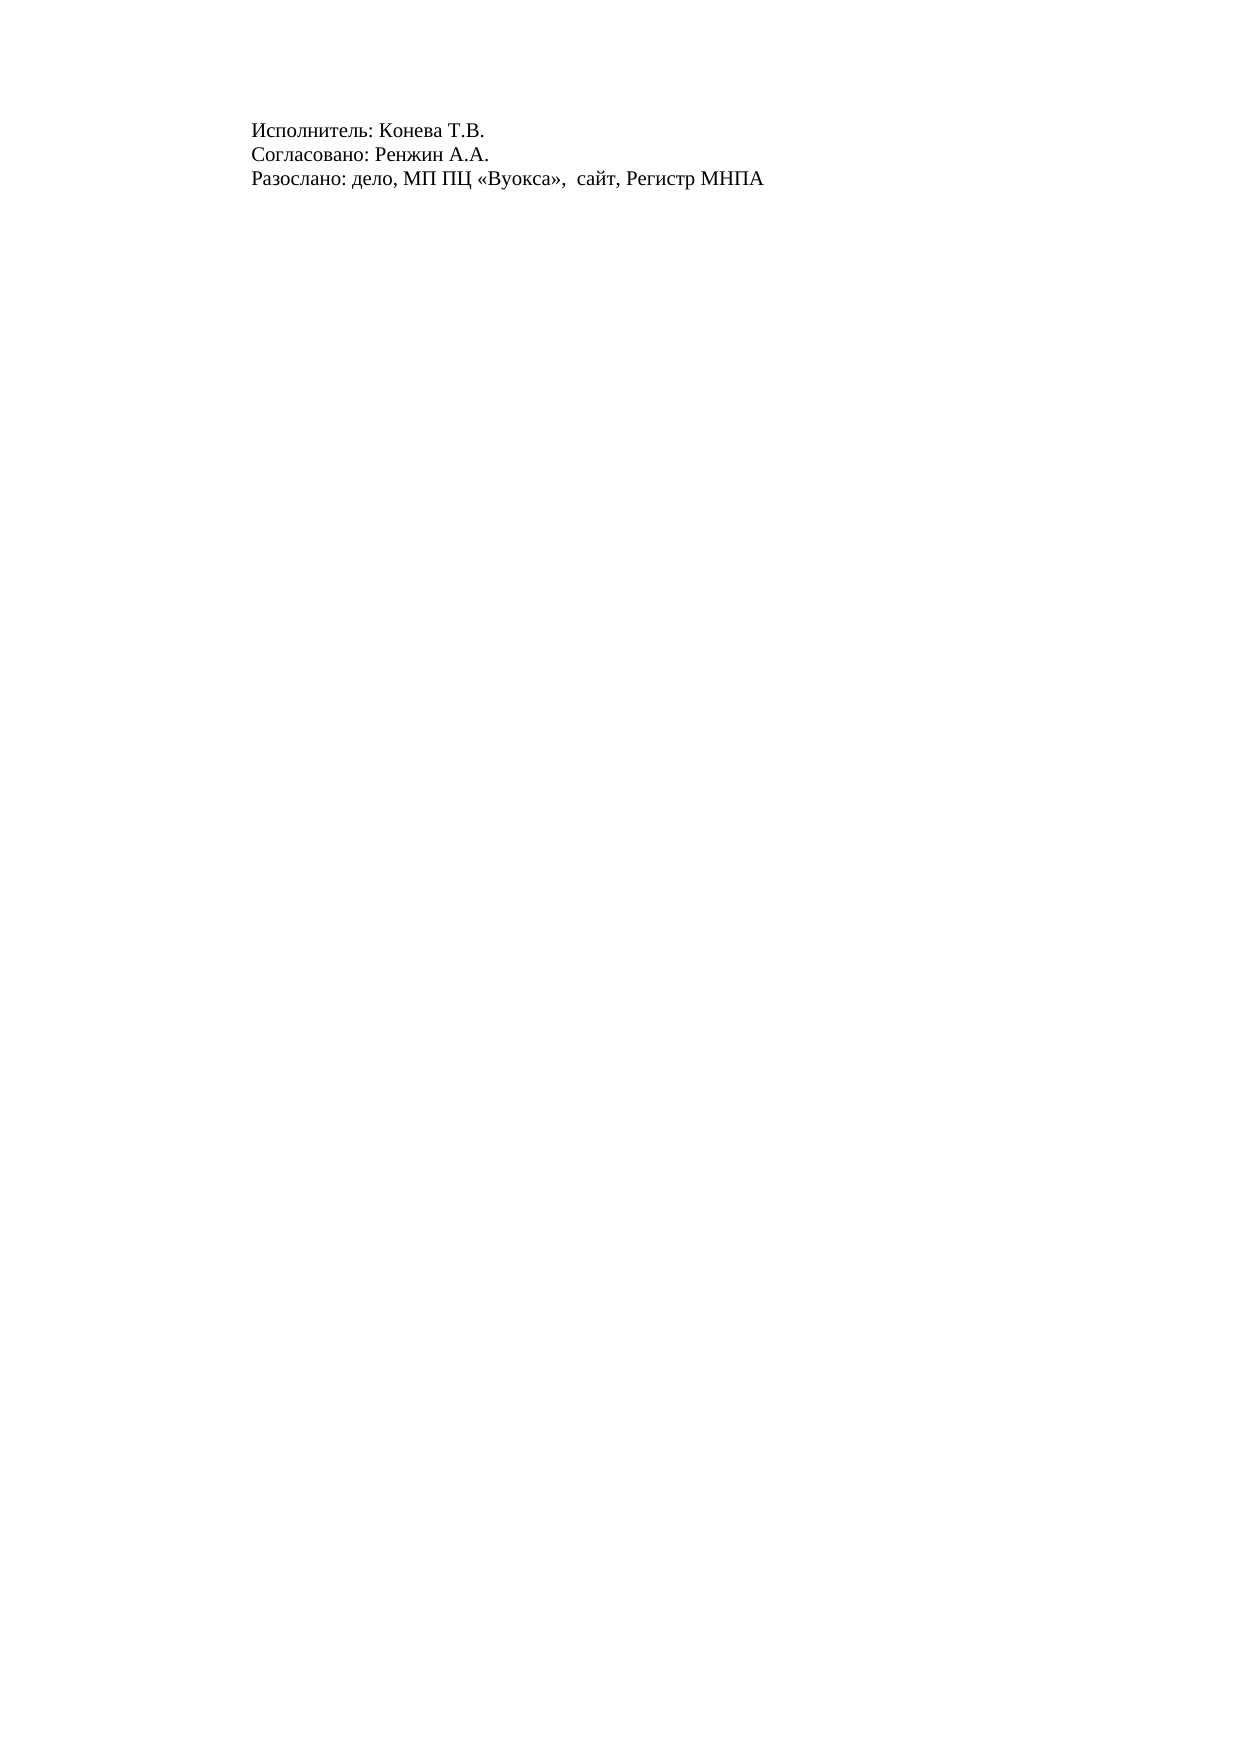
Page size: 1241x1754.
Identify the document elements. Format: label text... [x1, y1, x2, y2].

text Исполнитель: Конева Т.В. [177, 118, 1152, 142]
text Согласовано: Ренжин А.А. [177, 142, 1152, 166]
text Разослано: дело, МП ПЦ «Вуокса», сайт, Регистр МНПА [177, 166, 1152, 190]
